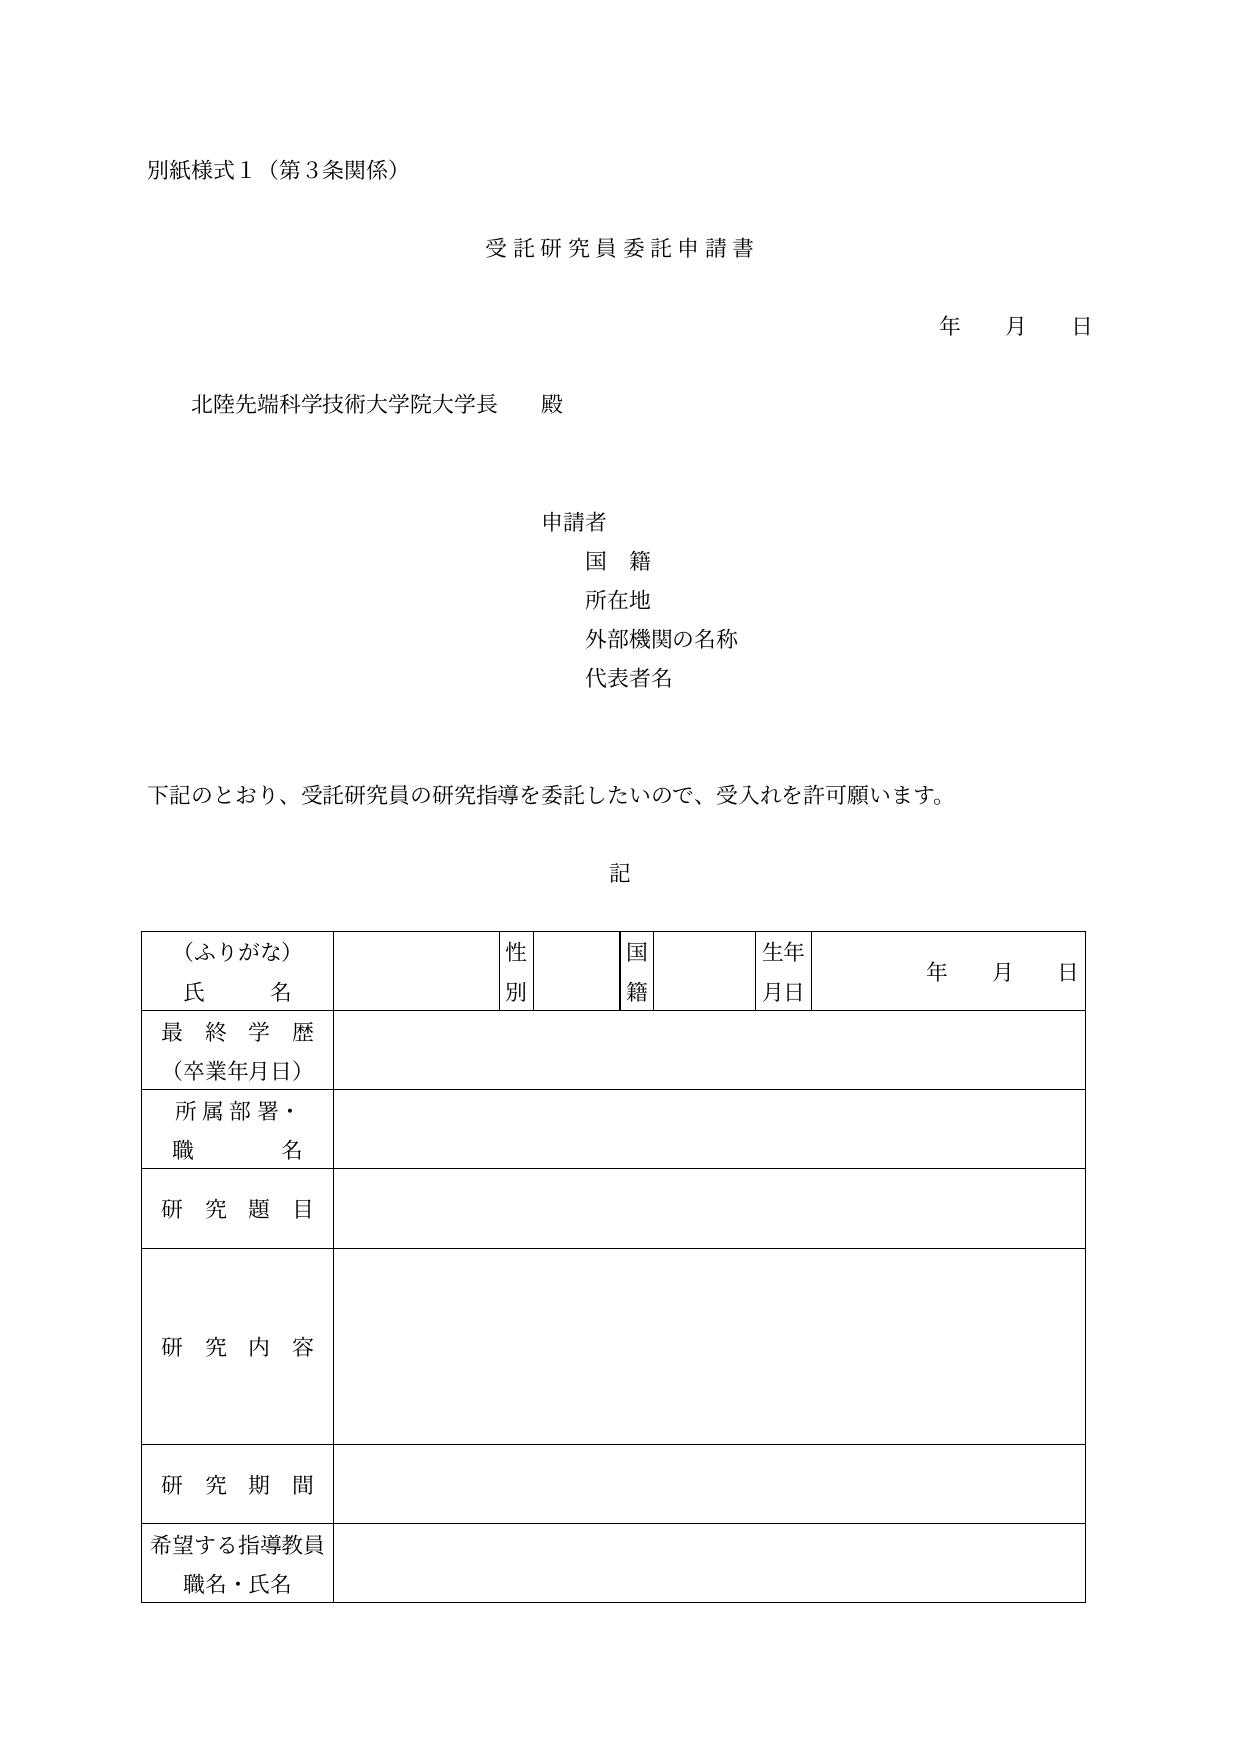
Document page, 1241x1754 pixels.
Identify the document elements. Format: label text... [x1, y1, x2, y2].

text 年 月 日 [148, 306, 1092, 345]
table_cell [334, 1249, 1085, 1444]
table_header 国 籍 [621, 932, 653, 1010]
text 所在地 [148, 579, 1092, 618]
text 別紙様式１（第３条関係） [148, 149, 1092, 189]
text 代表者名 [148, 657, 1092, 696]
table_cell 最 終 学 歴 （卒業年月日） [142, 1011, 333, 1089]
text 受 託 研 究 員 委 託 申 請 書 [148, 228, 1092, 267]
table_cell [334, 1011, 1085, 1089]
table_cell [334, 1524, 1085, 1602]
table_cell [334, 1445, 1085, 1523]
text 下記のとおり、受託研究員の研究指導を委託したいので、受入れを許可願います。 [148, 774, 1092, 814]
table_cell 研 究 題 目 [142, 1169, 333, 1247]
table_header [334, 932, 499, 1010]
table_cell 研 究 内 容 [142, 1249, 333, 1444]
text 国 籍 [148, 540, 1092, 579]
text 外部機関の名称 [148, 618, 1092, 657]
table_header 性 別 [500, 932, 533, 1010]
table_header [534, 932, 619, 1010]
table_cell 希望する指導教員 職名・氏名 [142, 1524, 333, 1602]
table_cell 所 属 部 署・ 職 名 [142, 1090, 333, 1168]
table_header 年 月 日 [812, 932, 1085, 1010]
table_header 生年 月日 [756, 932, 811, 1010]
text 北陸先端科学技術大学院大学長 殿 [148, 384, 1092, 423]
text 申請者 [148, 501, 1092, 540]
table_cell [334, 1169, 1085, 1247]
text 記 [148, 853, 1092, 892]
table_cell 研 究 期 間 [142, 1445, 333, 1523]
table_header （ふりがな） 氏 名 [142, 932, 333, 1010]
table_cell [334, 1090, 1085, 1168]
table_header [654, 932, 755, 1010]
